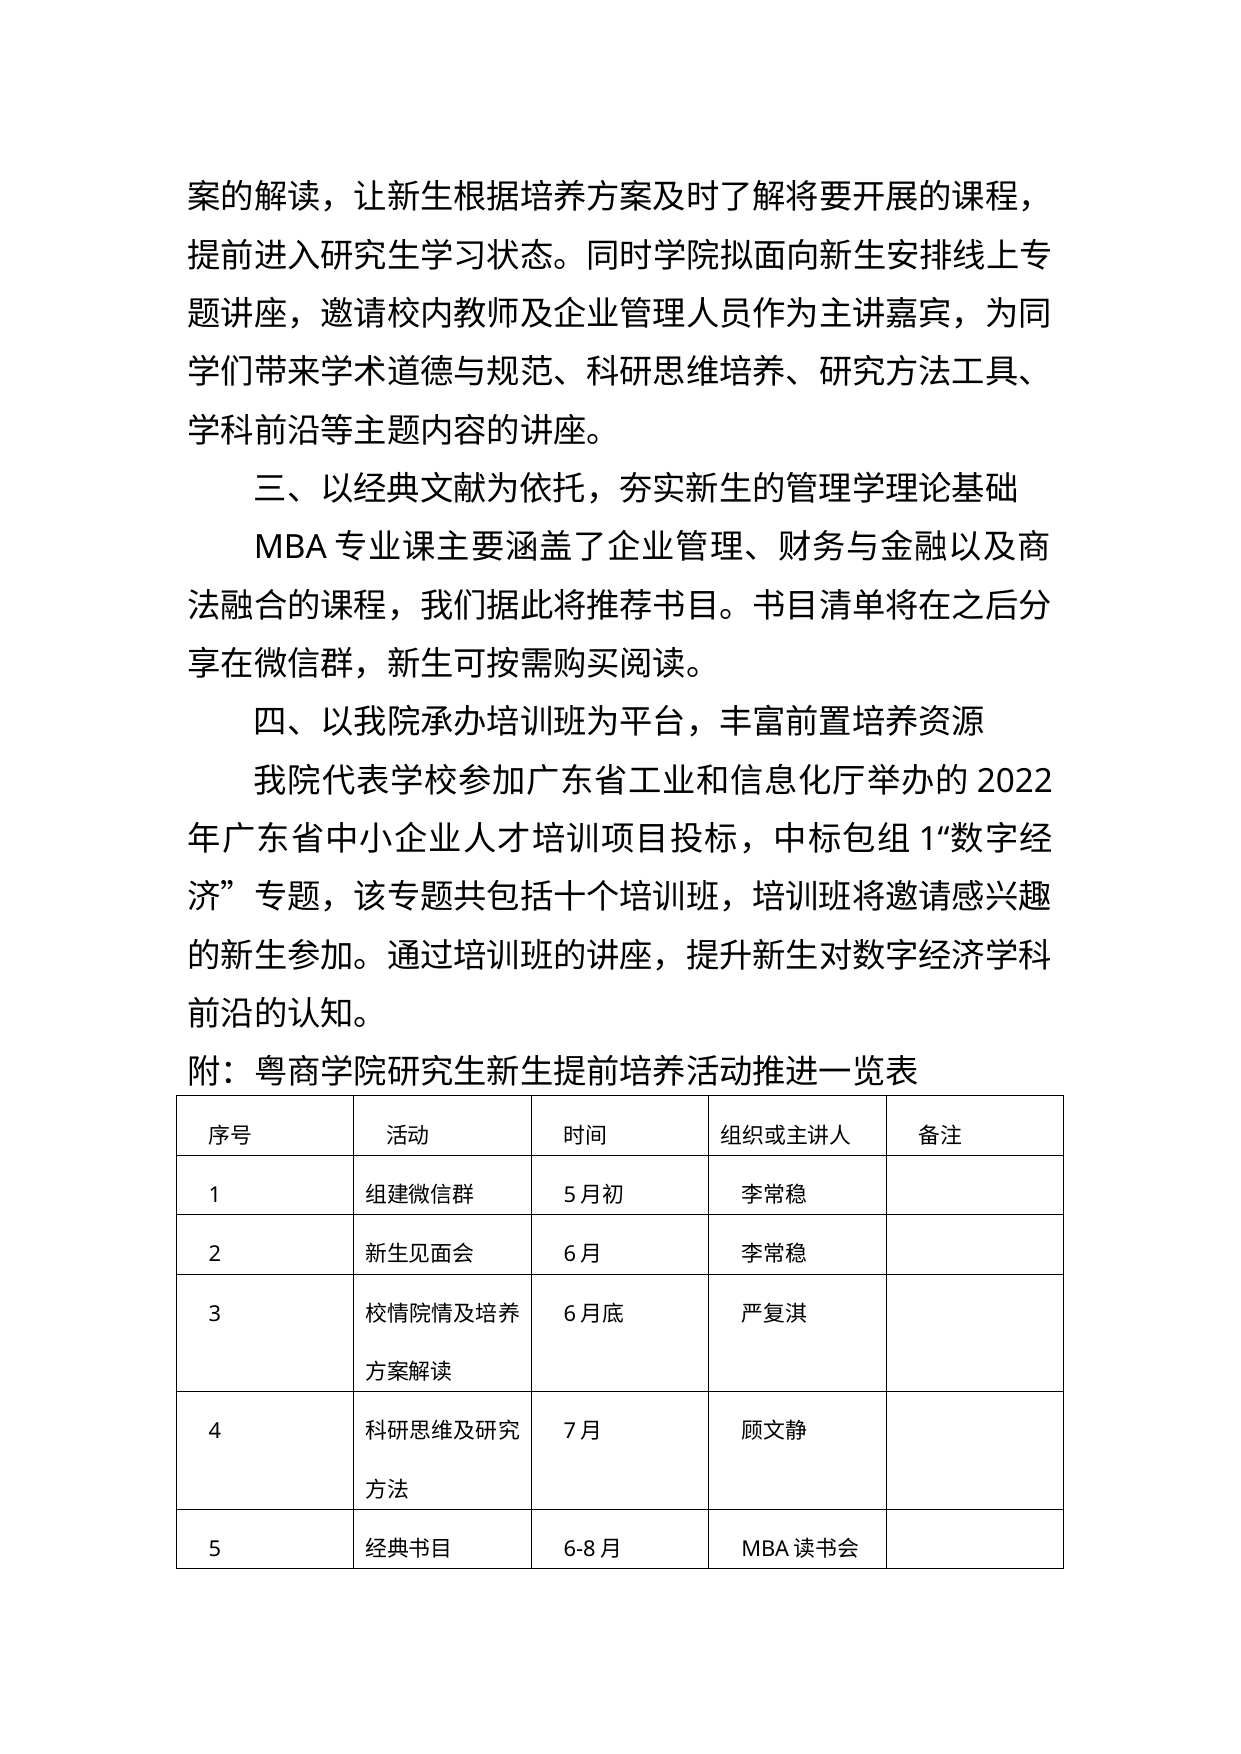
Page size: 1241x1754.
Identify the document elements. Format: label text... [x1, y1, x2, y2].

table_cell 校情院情及培养方案解读 [354, 1275, 531, 1391]
table_cell 李常稳 [709, 1215, 886, 1273]
table_header 活动 [354, 1096, 531, 1155]
table_cell 1 [177, 1156, 353, 1214]
table_cell 5 [177, 1510, 353, 1568]
table_header 组织或主讲人 [709, 1096, 886, 1155]
table_cell 3 [177, 1275, 353, 1391]
table_cell [887, 1275, 1063, 1391]
table_cell 组建微信群 [354, 1156, 531, 1214]
text 三、以经典文献为依托，夯实新生的管理学理论基础 [187, 454, 1053, 512]
table_header 备注 [887, 1096, 1063, 1155]
table_cell 经典书目 [354, 1510, 531, 1568]
table_cell [887, 1392, 1063, 1509]
table_cell 科研思维及研究方法 [354, 1392, 531, 1509]
table_header 时间 [532, 1096, 708, 1155]
table_cell 5月初 [532, 1156, 708, 1214]
table_cell 2 [177, 1215, 353, 1273]
table_cell 7月 [532, 1392, 708, 1509]
table_cell 严复淇 [709, 1275, 886, 1391]
table_cell 李常稳 [709, 1156, 886, 1214]
table_cell MBA读书会 [709, 1510, 886, 1568]
list 附：粤商学院研究生新生提前培养活动推进一览表 [187, 1037, 1053, 1095]
list 我院代表学校参加广东省工业和信息化厅举办的2022年广东省中小企业人才培训项目投标，中标包组1“数字经济”专题，该专题共包括十个培训班，培训班将邀请感兴趣的新生参加。通过培训班的讲座，提升新生对数字经济学科前沿的认知。 [187, 745, 1053, 1037]
table_cell [887, 1215, 1063, 1273]
table_cell 6-8月 [532, 1510, 708, 1568]
text MBA专业课主要涵盖了企业管理、财务与金融以及商法融合的课程，我们据此将推荐书目。书目清单将在之后分享在微信群，新生可按需购买阅读。 [187, 512, 1053, 687]
table_cell 6月底 [532, 1275, 708, 1391]
table_cell 顾文静 [709, 1392, 886, 1509]
table_cell 4 [177, 1392, 353, 1509]
table_cell [887, 1156, 1063, 1214]
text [187, 162, 1053, 454]
list 以我院承办培训班为平台，丰富前置培养资源 [187, 687, 1053, 745]
table_cell 新生见面会 [354, 1215, 531, 1273]
table_header 序号 [177, 1096, 353, 1155]
table_cell [887, 1510, 1063, 1568]
table_cell 6月 [532, 1215, 708, 1273]
